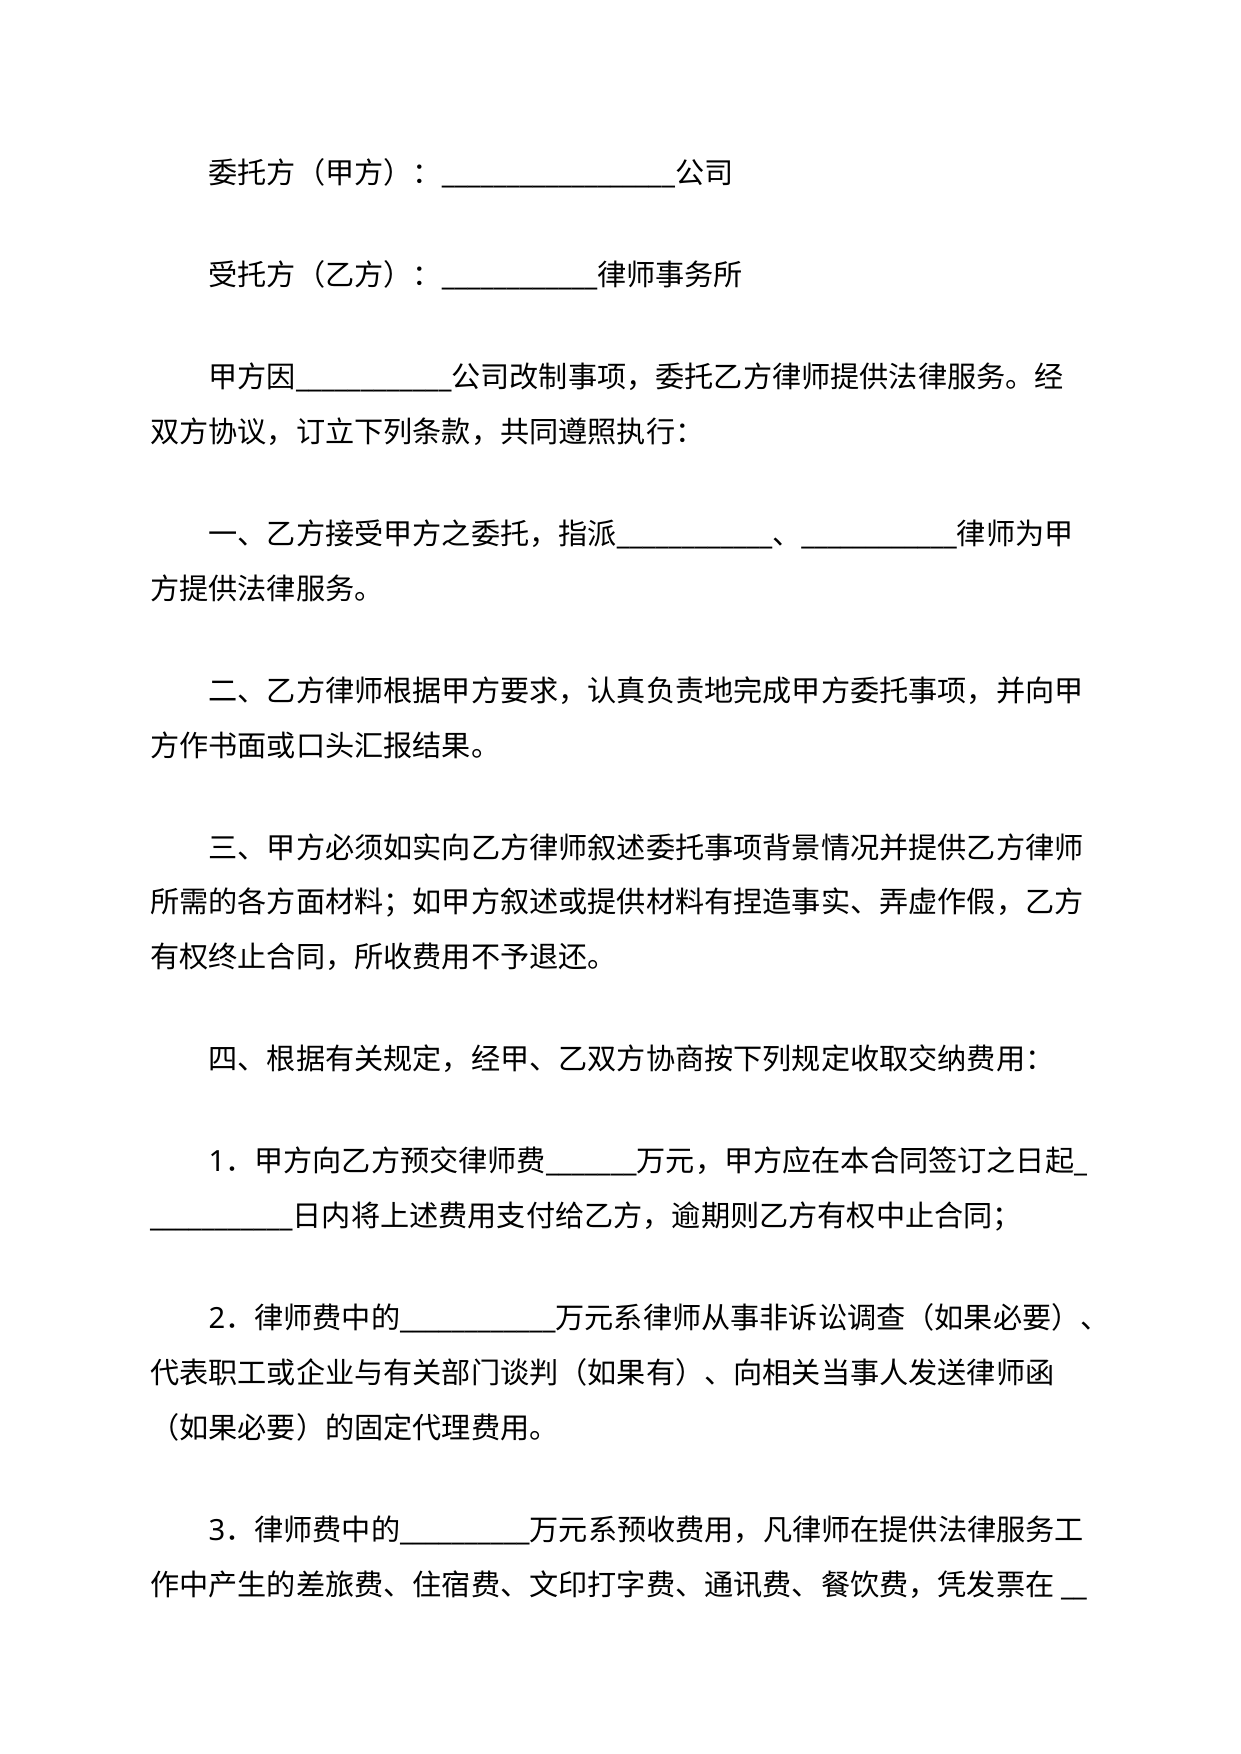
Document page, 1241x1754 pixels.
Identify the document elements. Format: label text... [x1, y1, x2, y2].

text 2．律师费中的____________万元系律师从事非诉讼调查（如果必要）、代表职工或企业与有关部门谈判（如果有）、向相关当事人发送律师函（如果必要）的固定代理费用。 [150, 1294, 1090, 1447]
text 三、甲方必须如实向乙方律师叙述委托事项背景情况并提供乙方律师所需的各方面材料；如甲方叙述或提供材料有捏造事实、弄虚作假，乙方有权终止合同，所收费用不予退还。 [150, 824, 1090, 976]
text 委托方（甲方）：__________________公司 [150, 150, 1090, 192]
text 1．甲方向乙方预交律师费_______万元，甲方应在本合同签订之日起____________日内将上述费用支付给乙方，逾期则乙方有权中止合同； [150, 1137, 1090, 1235]
text 受托方（乙方）：____________律师事务所 [150, 252, 1090, 294]
text 四、根据有关规定，经甲、乙双方协商按下列规定收取交纳费用： [150, 1036, 1090, 1078]
text 一、乙方接受甲方之委托，指派____________、____________律师为甲方提供法律服务。 [150, 511, 1090, 608]
text 甲方因____________公司改制事项，委托乙方律师提供法律服务。经双方协议，订立下列条款，共同遵照执行： [150, 354, 1090, 451]
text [150, 1506, 1090, 1603]
text 二、乙方律师根据甲方要求，认真负责地完成甲方委托事项，并向甲方作书面或口头汇报结果。 [150, 667, 1090, 765]
